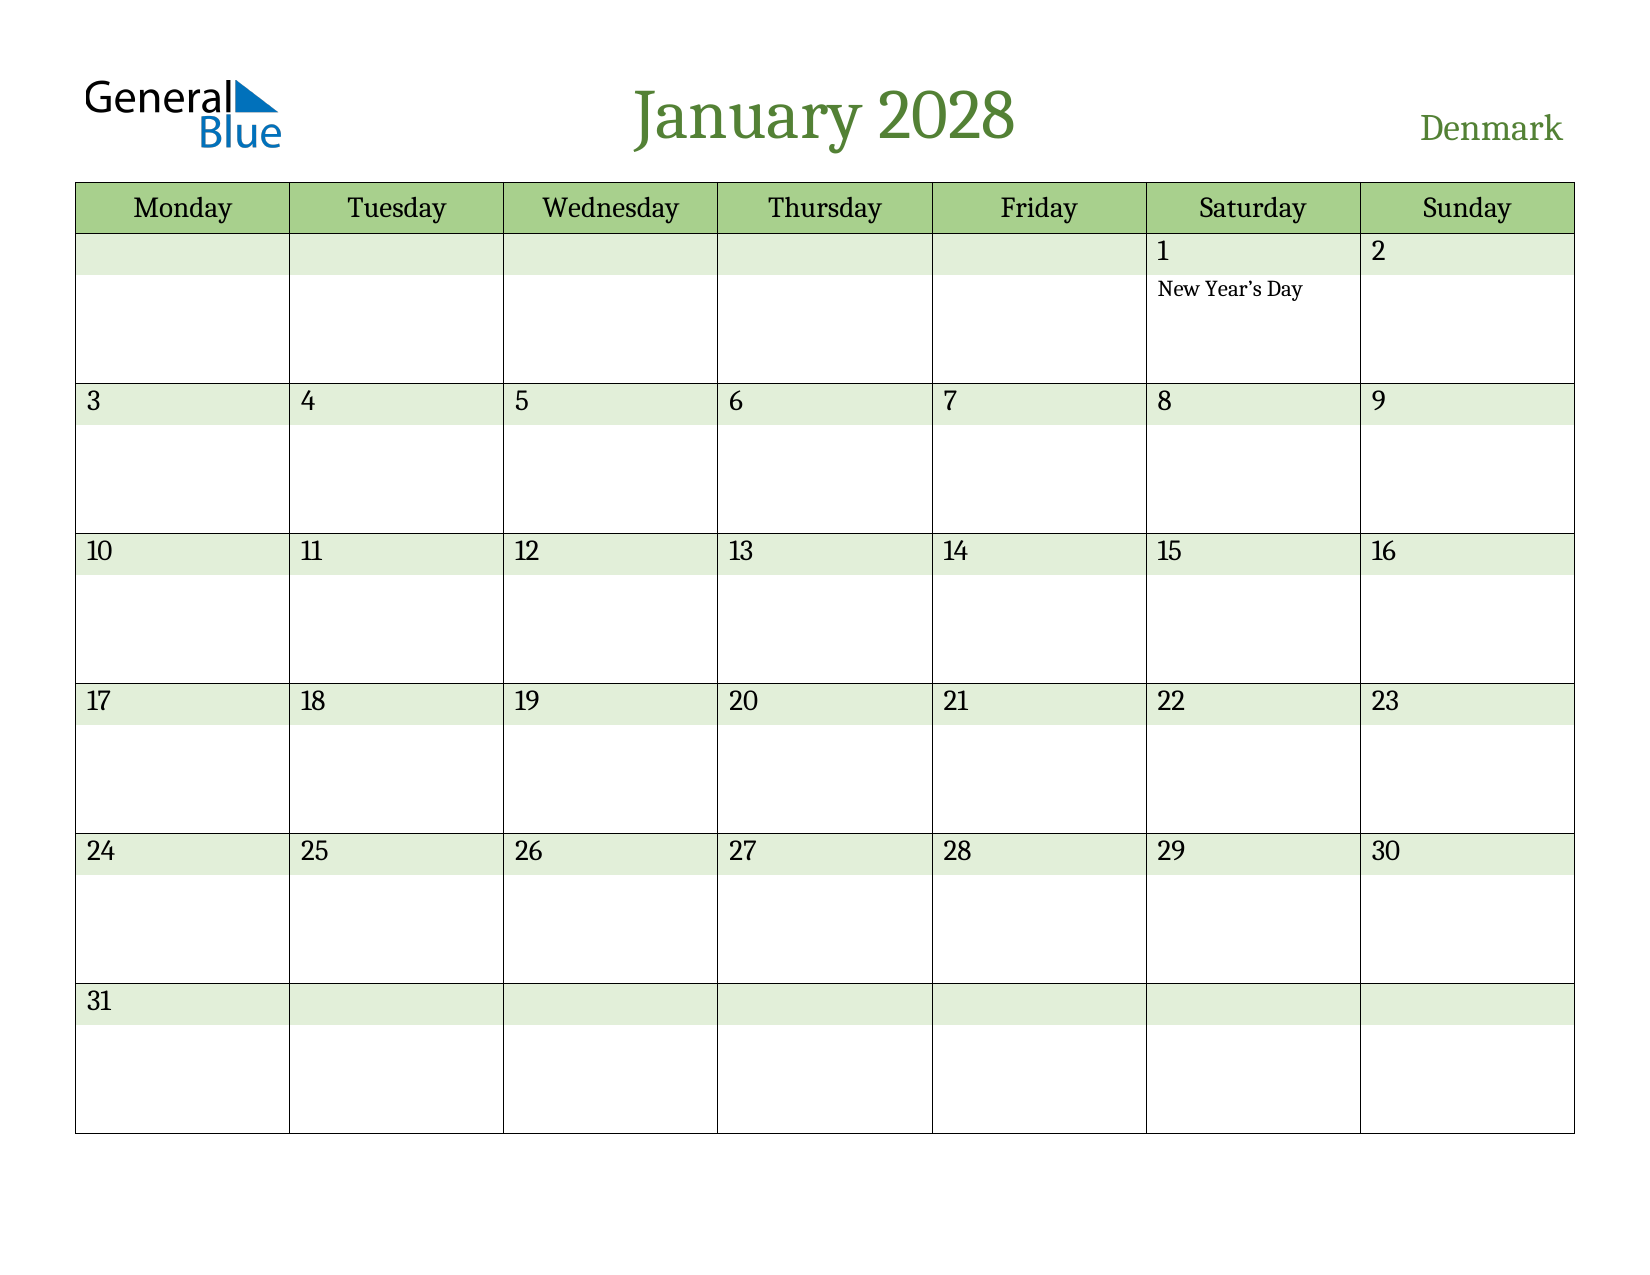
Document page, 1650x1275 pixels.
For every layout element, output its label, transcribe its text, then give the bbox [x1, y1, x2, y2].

table_cell [718, 425, 932, 533]
table_cell 23 [1361, 684, 1574, 725]
table_cell [933, 575, 1146, 683]
table_cell [290, 275, 503, 383]
table_cell 5 [504, 384, 717, 425]
table_cell 17 [76, 684, 289, 725]
table_cell 27 [718, 834, 932, 875]
table_cell Thursday [718, 183, 932, 233]
table_cell Sunday [1361, 183, 1574, 233]
table_cell [504, 1025, 717, 1133]
table_cell [933, 1025, 1146, 1133]
table_cell [1147, 1025, 1360, 1133]
table_cell [1147, 984, 1360, 1025]
table_cell [1361, 275, 1574, 383]
table_cell [76, 234, 289, 275]
table_cell [1361, 425, 1574, 533]
table_cell 15 [1147, 534, 1360, 575]
table_cell 12 [504, 534, 717, 575]
table_cell [290, 984, 503, 1025]
picture [86, 80, 281, 148]
table_cell 13 [718, 534, 932, 575]
table_cell [504, 575, 717, 683]
table_header [76, 75, 503, 182]
table_cell Saturday [1147, 183, 1360, 233]
table_cell [1361, 725, 1574, 833]
table_cell 16 [1361, 534, 1574, 575]
table_cell [933, 725, 1146, 833]
table_cell 28 [933, 834, 1146, 875]
table_cell 9 [1361, 384, 1574, 425]
table_cell [504, 425, 717, 533]
table_cell [504, 875, 717, 983]
table_cell 3 [76, 384, 289, 425]
table_cell [1361, 1025, 1574, 1133]
table_cell [504, 725, 717, 833]
table_cell [933, 275, 1146, 383]
table_cell [76, 725, 289, 833]
table_cell 30 [1361, 834, 1574, 875]
table_cell 29 [1147, 834, 1360, 875]
table_cell [290, 1025, 503, 1133]
table_header Denmark [1146, 75, 1574, 182]
table_cell 10 [76, 534, 289, 575]
table_cell [1147, 875, 1360, 983]
table_cell [76, 275, 289, 383]
table_cell [933, 425, 1146, 533]
table_cell Monday [76, 183, 289, 233]
table_cell New Year’s Day [1147, 275, 1360, 383]
table_cell [290, 725, 503, 833]
table_cell [76, 875, 289, 983]
table_cell [1361, 984, 1574, 1025]
table_cell [718, 234, 932, 275]
table_cell 22 [1147, 684, 1360, 725]
table_cell [718, 984, 932, 1025]
table_cell [933, 875, 1146, 983]
table_cell 26 [504, 834, 717, 875]
table_cell [290, 425, 503, 533]
table_cell 18 [290, 684, 503, 725]
table_cell 31 [76, 984, 289, 1025]
table_cell 20 [718, 684, 932, 725]
table_cell [504, 234, 717, 275]
table_cell 4 [290, 384, 503, 425]
table_cell Friday [933, 183, 1146, 233]
table_cell [1361, 875, 1574, 983]
table_cell [933, 984, 1146, 1025]
table_cell 21 [933, 684, 1146, 725]
table_cell [76, 575, 289, 683]
table_cell [718, 725, 932, 833]
table_cell [1147, 575, 1360, 683]
table_cell [290, 575, 503, 683]
table_cell [718, 1025, 932, 1133]
table_cell 11 [290, 534, 503, 575]
table_cell 2 [1361, 234, 1574, 275]
table_cell 19 [504, 684, 717, 725]
table_cell [1147, 425, 1360, 533]
table_cell [1147, 725, 1360, 833]
table_cell 1 [1147, 234, 1360, 275]
table_cell [290, 234, 503, 275]
table_cell [718, 575, 932, 683]
table_cell 24 [76, 834, 289, 875]
table_cell [290, 875, 503, 983]
table_cell [504, 275, 717, 383]
table_cell [933, 234, 1146, 275]
table_cell 25 [290, 834, 503, 875]
table_cell 6 [718, 384, 932, 425]
table_cell [504, 984, 717, 1025]
table_cell 7 [933, 384, 1146, 425]
table_cell [718, 875, 932, 983]
table_cell [76, 1025, 289, 1133]
table_cell [76, 425, 289, 533]
table_cell 14 [933, 534, 1146, 575]
table_cell Tuesday [290, 183, 503, 233]
table_header January 2028 [504, 75, 1146, 182]
table_cell [718, 275, 932, 383]
table_cell 8 [1147, 384, 1360, 425]
table_cell Wednesday [504, 183, 717, 233]
table_cell [1361, 575, 1574, 683]
